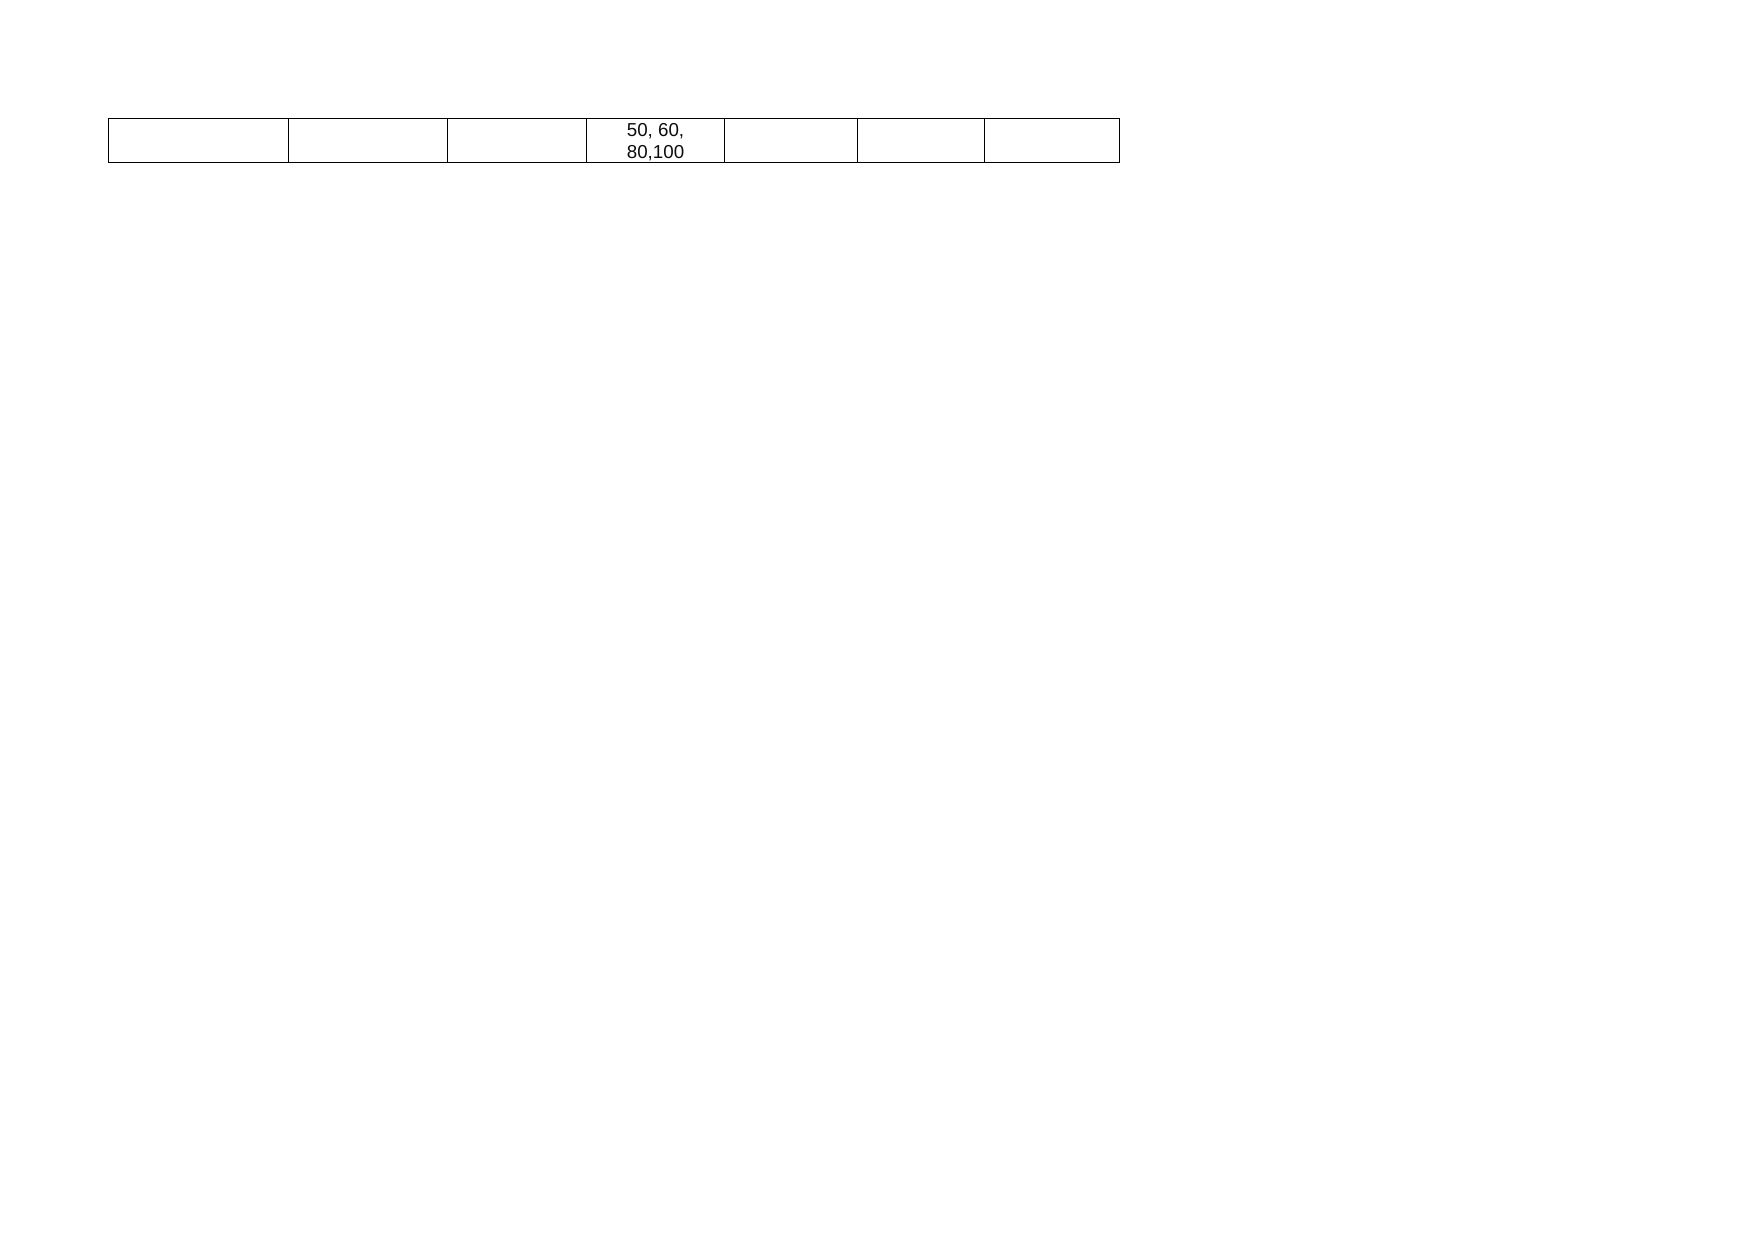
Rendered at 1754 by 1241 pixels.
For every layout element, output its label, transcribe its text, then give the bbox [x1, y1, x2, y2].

table_cell [985, 119, 1119, 162]
table_cell [858, 119, 984, 162]
table_cell [109, 119, 288, 162]
table_cell [289, 119, 447, 162]
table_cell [587, 119, 724, 162]
table_cell [448, 119, 586, 162]
table_cell 10 [725, 119, 857, 162]
